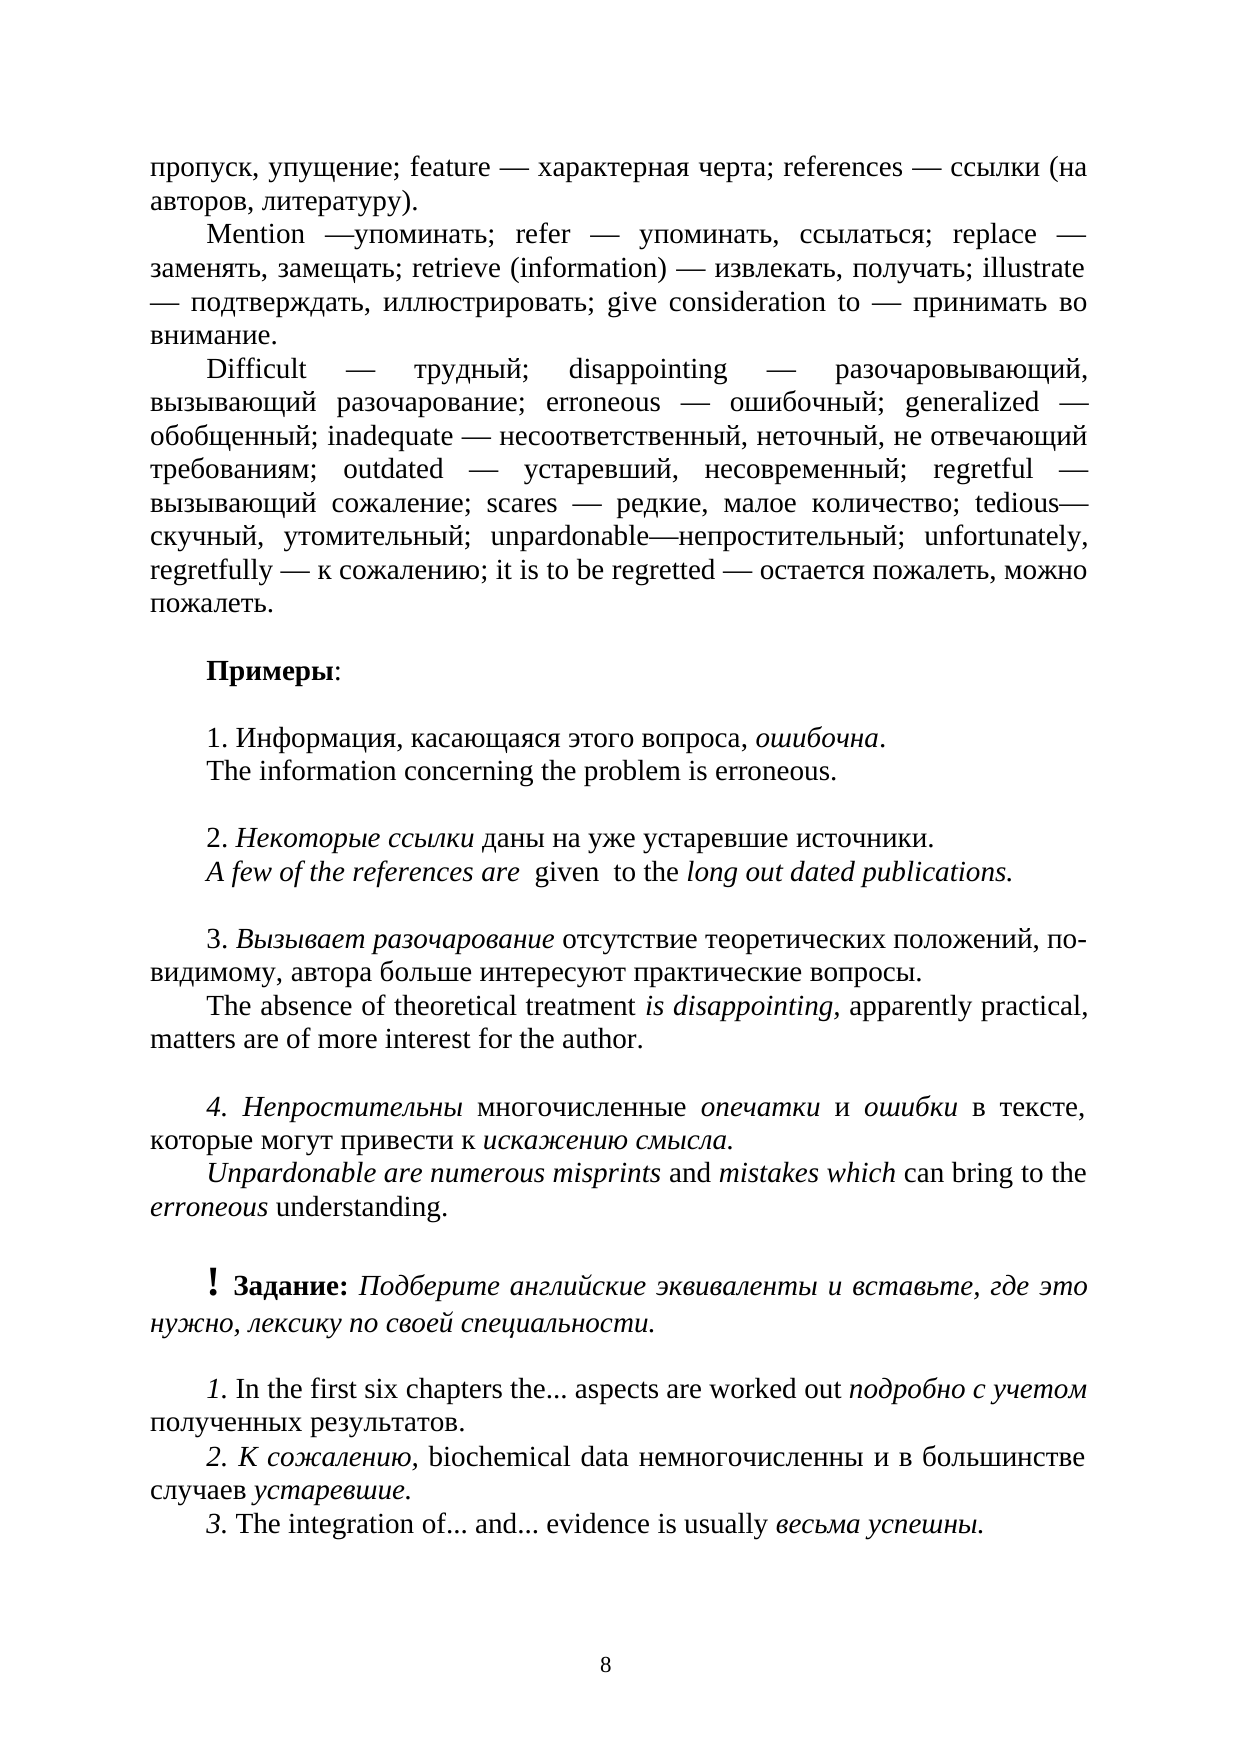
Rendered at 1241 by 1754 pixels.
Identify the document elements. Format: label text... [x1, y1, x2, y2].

list Некоторые ссылки даны на уже устаревшие источники. [206, 820, 1119, 854]
text ! Задание: Подберите английские эквиваленты и вставьте, где это нужно, лексику по своей специальности. [150, 1257, 1088, 1338]
list Информация, касающаяся этого вопроса, ошибочна. The information concerning the problem is erroneous. [206, 720, 887, 787]
text полученных результатов. [150, 1405, 1119, 1439]
text Unpardonable are numerous misprints and mistakes which can bring to the [206, 1156, 1119, 1189]
text erroneous understanding. [150, 1189, 1119, 1223]
list Непростительны многочисленные опечатки и ошибки в тексте, которые могут привести к искажению смысла. [150, 1089, 1088, 1156]
list К сожалению, biochemical data немногочисленны и в большинстве случаев устаревшие. [150, 1439, 1088, 1506]
text — подтверждать, иллюстрировать; give consideration to — принимать во внимание. [150, 284, 1088, 351]
text The absence of theoretical treatment is disappointing, apparently practical, matters are of more interest for the author. [150, 988, 1088, 1055]
list In the first six chapters the... aspects are worked out подробно с учетом [206, 1372, 1119, 1405]
text Mention —упоминать; refer — упоминать, ссылаться; replace — [206, 216, 1119, 250]
text Difficult — трудный; disappointing — разочаровывающий, вызывающий разочарование; erroneous — ошибочный; generalized — обобщенный; inadequate — несоответственный, неточный, не отвечающий требованиям; outdated — устаревший, несовременный; regretful — вызывающий сожаление; scares — редкие, малое количество; tedious— скучный, утомительный; unpardonable—непростительный; unfortunately, regretfully — к сожалению; it is to be regretted — остается пожалеть, можно пожалеть. [150, 351, 1088, 619]
text заменять, замещать; retrieve (information) — извлекать, получать; illustrate [150, 250, 1119, 283]
list Вызывает разочарование отсутствие теоретических положений, по- видимому, автора больше интересуют практические вопросы. [150, 921, 1088, 988]
text A few of the references are given to the long out dated publications. [206, 854, 1119, 887]
list The integration of... and... evidence is usually весьма успешны. [206, 1506, 1119, 1539]
subtitle Примеры: [206, 653, 1119, 686]
text пропуск, упущение; feature — характерная черта; references — ссылки (на авторов, литературу). [150, 149, 1088, 216]
